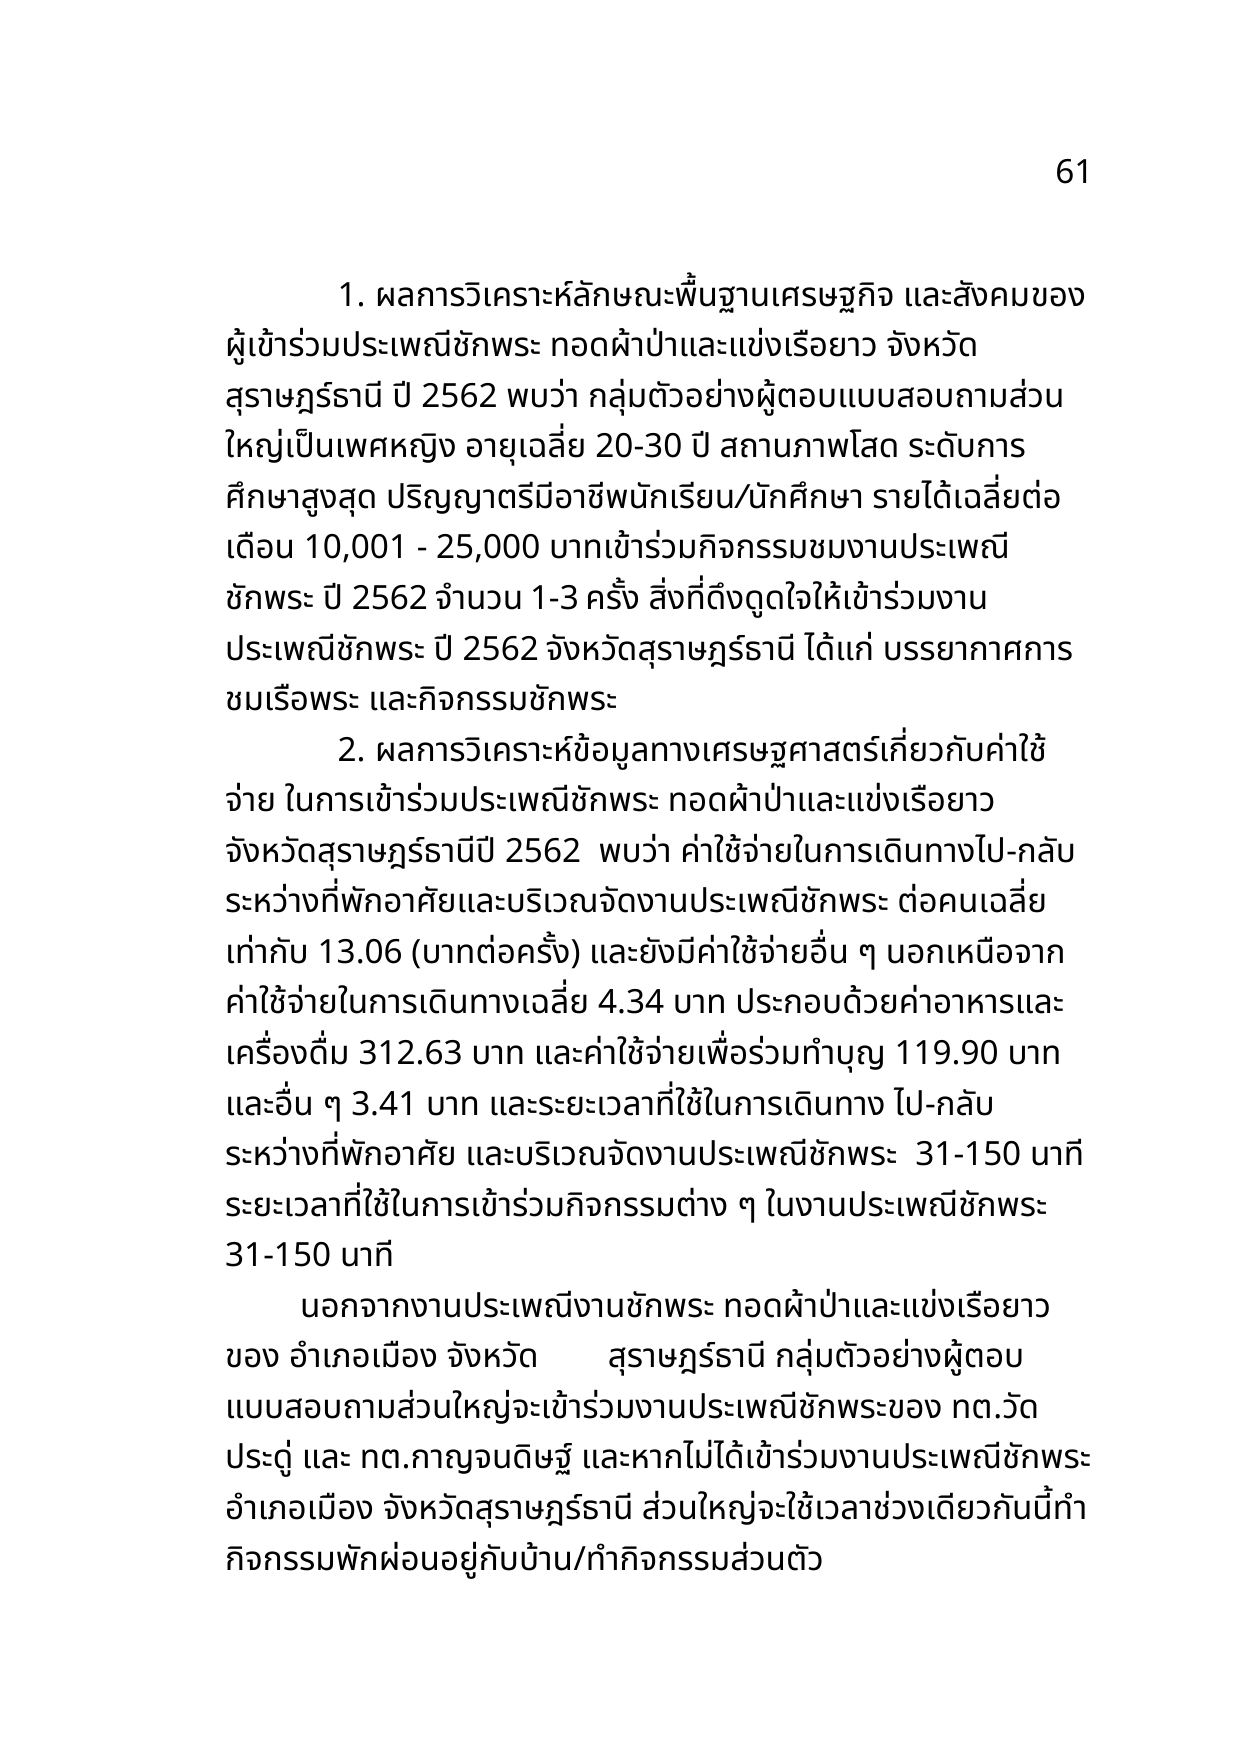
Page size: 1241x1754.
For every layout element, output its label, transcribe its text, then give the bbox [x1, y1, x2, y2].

list ผลการวิเคราะห์ลักษณะพื้นฐานเศรษฐกิจ และสังคมของผู้เข้าร่วมประเพณีชักพระ ทอดผ้าป่าและแข่งเรือยาว จังหวัดสุราษฎร์ธานี ปี 2562 พบว่า กลุ่มตัวอย่างผู้ตอบแบบสอบถามส่วนใหญ่เป็นเพศหญิง อายุเฉลี่ย 20-30 ปี สถานภาพโสด ระดับการศึกษาสูงสุด ปริญญาตรีมีอาชีพนักเรียน/นักศึกษา รายได้เฉลี่ยต่อเดือน 10,001 - 25,000 บาทเข้าร่วมกิจกรรมชมงานประเพณีชักพระ ปี 2562จำนวน1-3ครั้ง สิ่งที่ดึงดูดใจให้เข้าร่วมงานประเพณีชักพระ ปี 2562จังหวัดสุราษฎร์ธานี ได้แก่ บรรยากาศการชมเรือพระ และกิจกรรมชักพระ [225, 270, 1093, 726]
text นอกจากงานประเพณีงานชักพระ ทอดผ้าป่าและแข่งเรือยาว ของ อำเภอเมือง จังหวัด สุราษฎร์ธานี กลุ่มตัวอย่างผู้ตอบแบบสอบถามส่วนใหญ่จะเข้าร่วมงานประเพณีชักพระของ ทต.วัดประดู่ และ ทต.กาญจนดิษฐ์ และหากไม่ได้เข้าร่วมงานประเพณีชักพระ อำเภอเมือง จังหวัดสุราษฎร์ธานี ส่วนใหญ่จะใช้เวลาช่วงเดียวกันนี้ทำกิจกรรมพักผ่อนอยู่กับบ้าน/ทำกิจกรรมส่วนตัว [225, 1282, 1093, 1585]
list ผลการวิเคราะห์ข้อมูลทางเศรษฐศาสตร์เกี่ยวกับค่าใช้จ่าย ในการเข้าร่วมประเพณีชักพระ ทอดผ้าป่าและแข่งเรือยาว จังหวัดสุราษฎร์ธานีปี 2562 พบว่า ค่าใช้จ่ายในการเดินทางไป-กลับ ระหว่างที่พักอาศัยและบริเวณจัดงานประเพณีชักพระ ต่อคนเฉลี่ยเท่ากับ 13.06 (บาทต่อครั้ง) และยังมีค่าใช้จ่ายอื่น ๆ นอกเหนือจากค่าใช้จ่ายในการเดินทางเฉลี่ย 4.34 บาท ประกอบด้วยค่าอาหารและเครื่องดื่ม 312.63 บาท และค่าใช้จ่ายเพื่อร่วมทำบุญ 119.90 บาท และอื่น ๆ 3.41 บาท และระยะเวลาที่ใช้ในการเดินทาง ไป-กลับ ระหว่างที่พักอาศัย และบริเวณจัดงานประเพณีชักพระ 31-150 นาทีระยะเวลาที่ใช้ในการเข้าร่วมกิจกรรมต่าง ๆ ในงานประเพณีชักพระ 31-150 นาที [225, 726, 1093, 1282]
